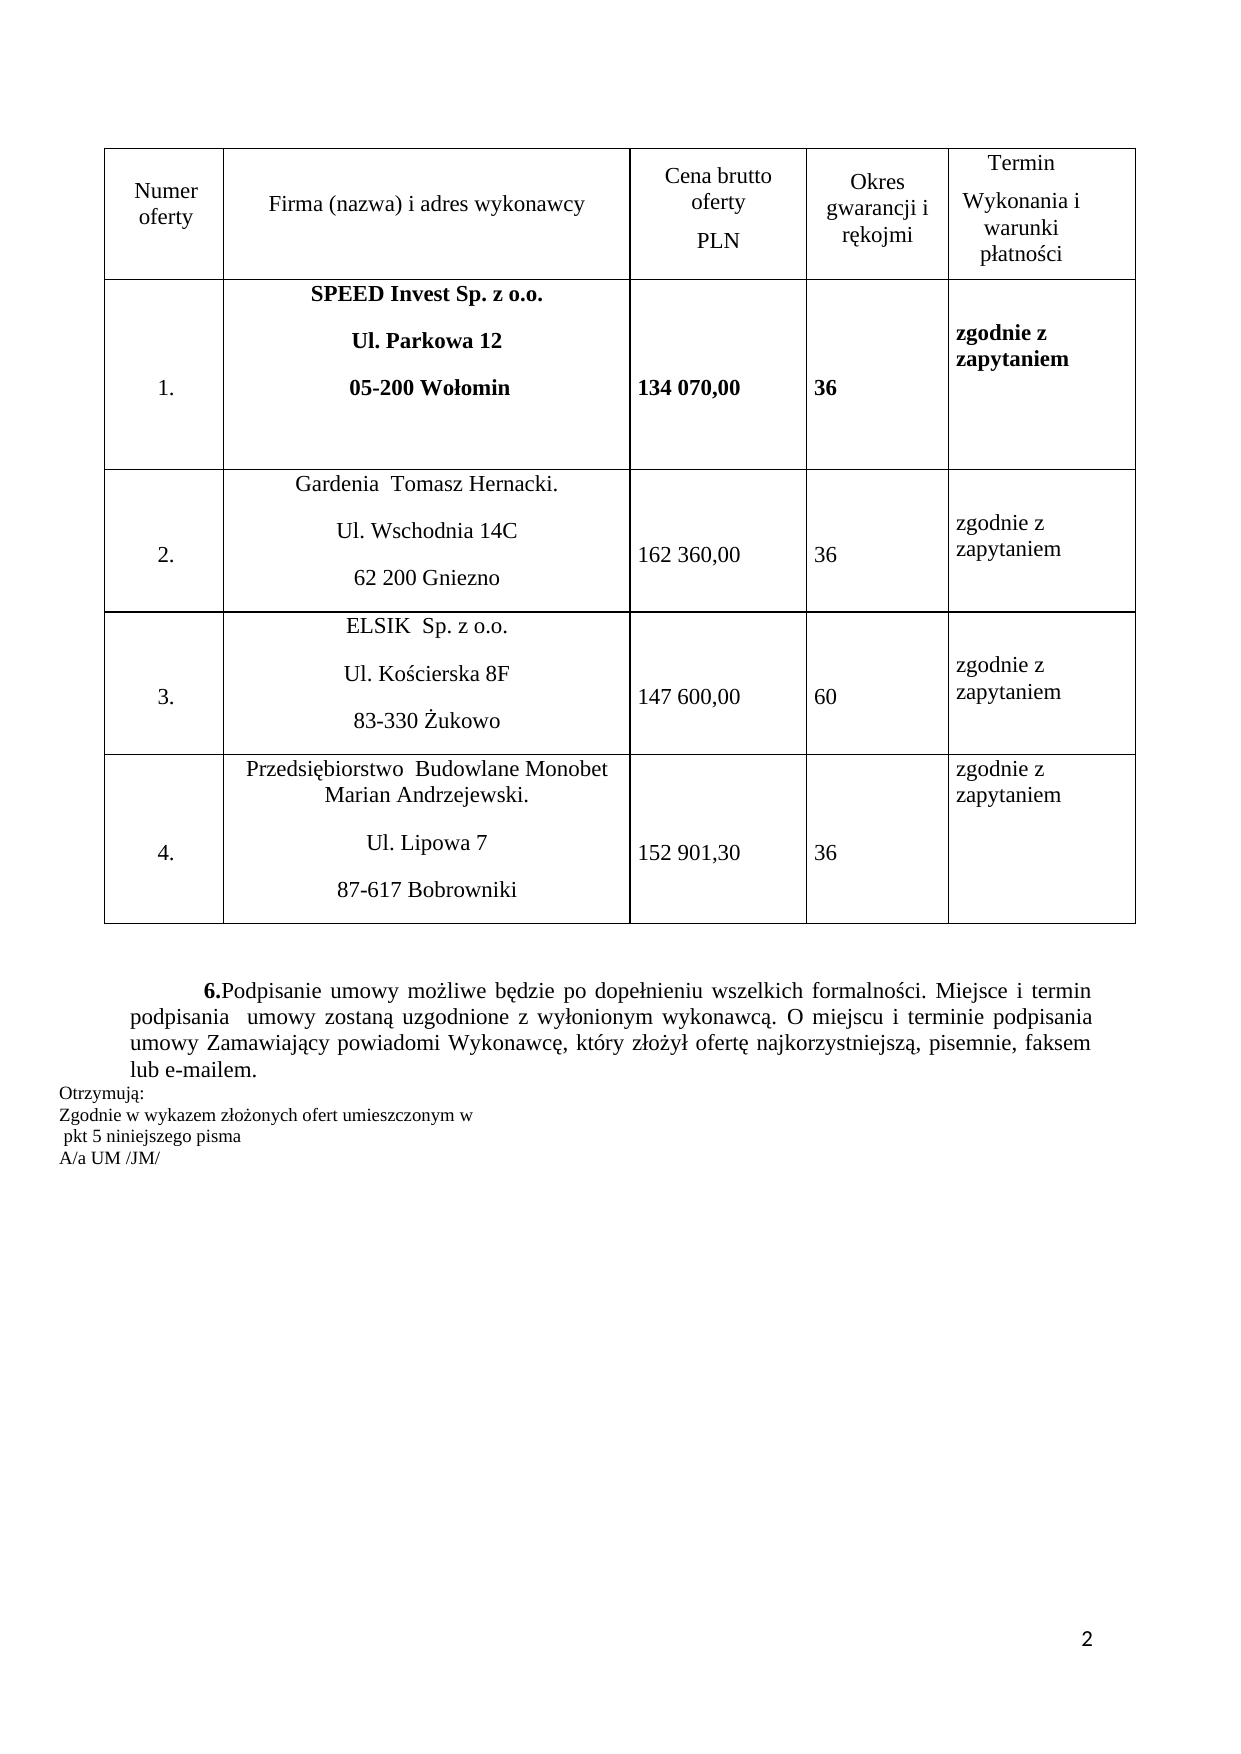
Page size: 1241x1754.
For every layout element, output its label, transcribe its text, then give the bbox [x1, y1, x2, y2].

table_cell ELSIK Sp. z o.o. Ul. Kościerska 8F 83-330 Żukowo [224, 613, 629, 754]
table_cell Przedsiębiorstwo Budowlane Monobet Marian Andrzejewski. Ul. Lipowa 7 87-617 Bobrowniki [224, 755, 629, 923]
table_cell 134 070,00 [631, 280, 806, 469]
table_cell 4. [105, 755, 223, 923]
table_header Okres gwarancji i rękojmi [807, 149, 948, 279]
table_header Numer oferty [105, 149, 223, 279]
table_cell 36 [807, 470, 948, 611]
table_cell Gardenia Tomasz Hernacki. Ul. Wschodnia 14C 62 200 Gniezno [224, 470, 629, 611]
text 6.Podpisanie umowy możliwe będzie po dopełnieniu wszelkich formalności. Miejsce i termin podpisania umowy zostaną uzgodnione z wyłonionym wykonawcą. O miejscu i terminie podpisania umowy Zamawiający powiadomi Wykonawcę, który złożył ofertę najkorzystniejszą, pisemnie, faksem lub e-mailem. [130, 977, 1093, 1082]
table_cell 162 360,00 [631, 470, 806, 611]
text Zgodnie w wykazem złożonych ofert umieszczonym w [59, 1104, 1093, 1125]
table_cell zgodnie z zapytaniem [949, 755, 1135, 923]
text A/a UM /JM/ [59, 1147, 1093, 1168]
table_cell 36 [807, 755, 948, 923]
table_header Termin Wykonania i warunki płatności [949, 149, 1135, 279]
table_cell 3. [105, 613, 223, 754]
text Otrzymują: [59, 1082, 1093, 1104]
table_cell SPEED Invest Sp. z o.o. Ul. Parkowa 12 05-200 Wołomin [224, 280, 629, 469]
table_cell zgodnie z zapytaniem [949, 280, 1135, 469]
table_cell 60 [807, 613, 948, 754]
table_cell 147 600,00 [631, 613, 806, 754]
table_header Firma (nazwa) i adres wykonawcy [224, 149, 629, 279]
text pkt 5 niniejszego pisma [59, 1125, 1093, 1147]
table_cell zgodnie z zapytaniem [949, 470, 1135, 611]
table_cell 1. [105, 280, 223, 469]
table_cell 152 901,30 [631, 755, 806, 923]
table_cell 36 [807, 280, 948, 469]
table_cell zgodnie z zapytaniem [949, 613, 1135, 754]
table_header Cena brutto oferty PLN [631, 149, 806, 279]
table_cell 2. [105, 470, 223, 611]
